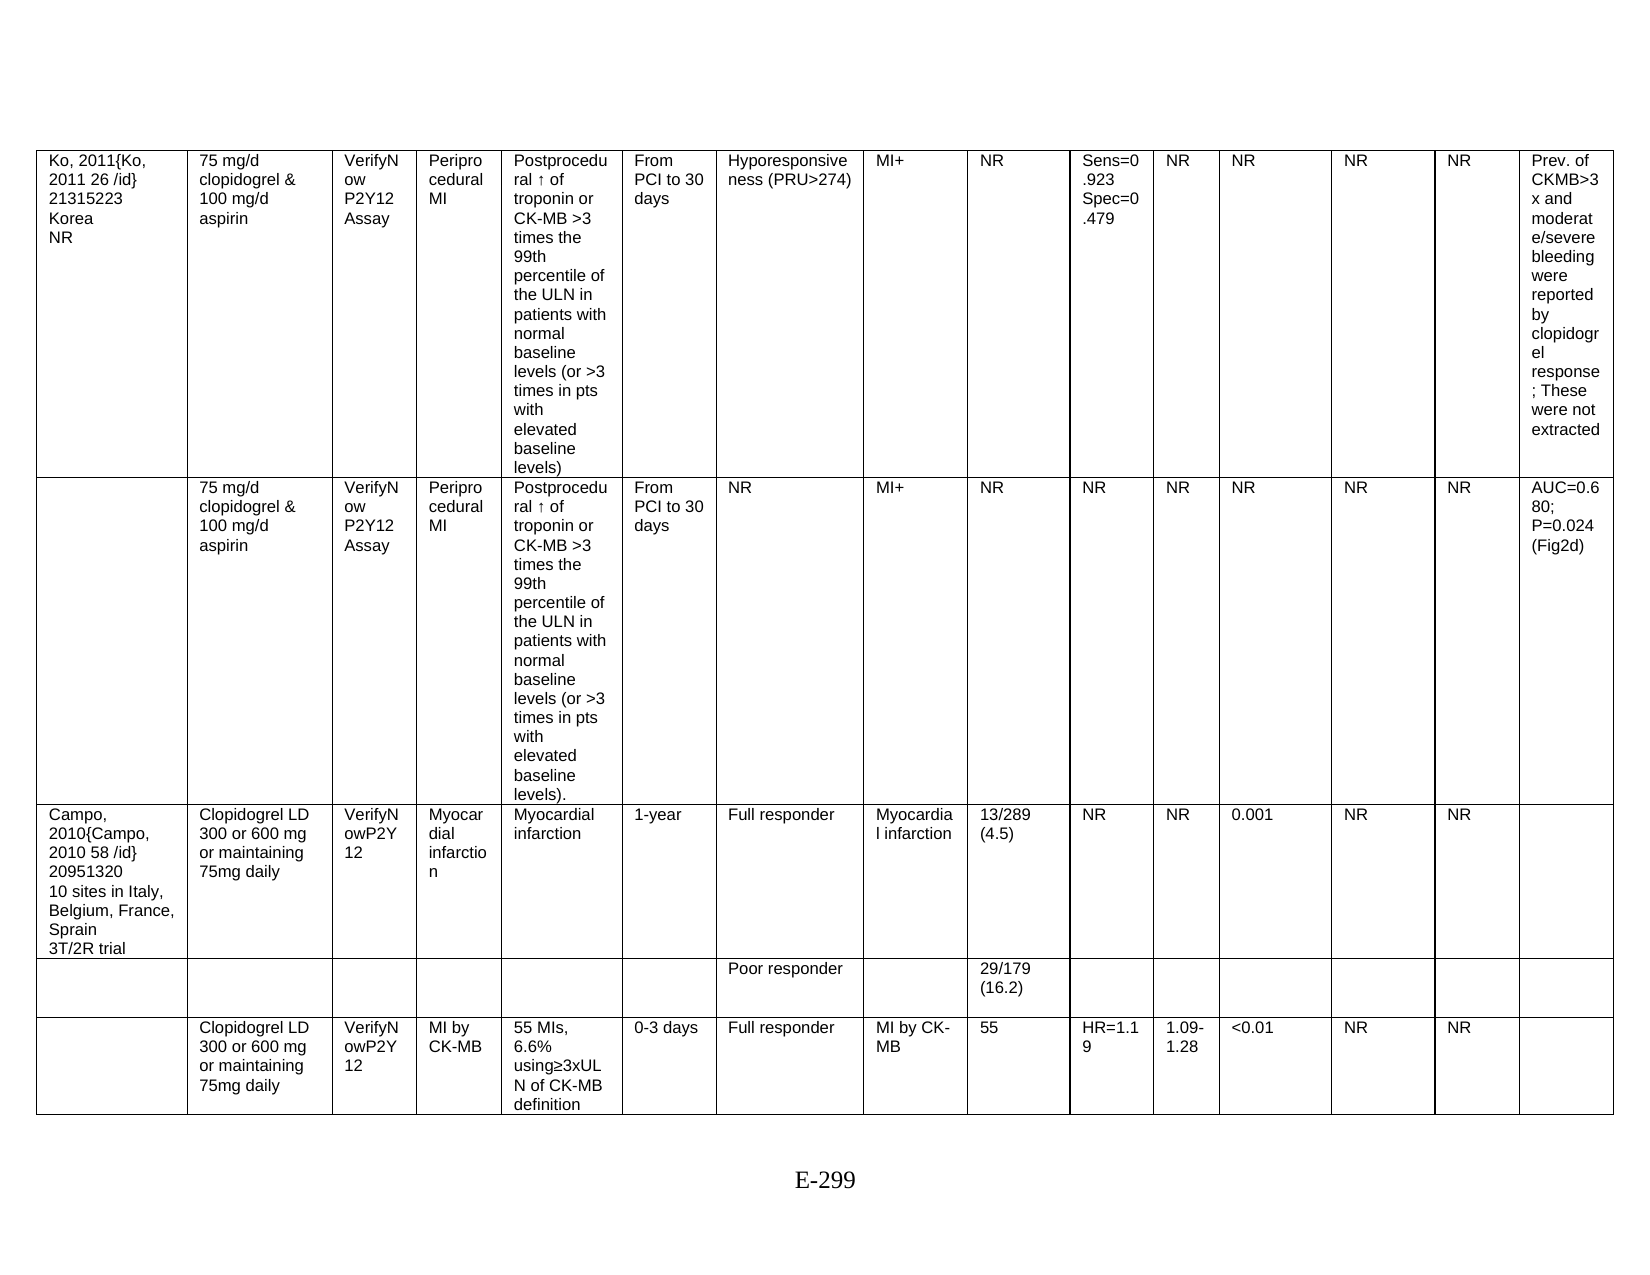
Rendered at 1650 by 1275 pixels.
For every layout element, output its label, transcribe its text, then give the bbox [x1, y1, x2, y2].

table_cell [502, 1018, 622, 1114]
table_cell VerifyNowP2Y12 [333, 805, 416, 958]
table_cell 0-3 days [623, 1018, 716, 1114]
table_cell NR [1436, 805, 1519, 958]
table_cell NR [1332, 151, 1434, 477]
table_cell VerifyNow P2Y12 Assay [333, 151, 416, 477]
table_cell [188, 959, 332, 1017]
table_cell [1071, 959, 1153, 1017]
table_cell Postprocedural ↑ of troponin or CK-MB >3 times the 99th percentile of the ULN in patients with normal baseline levels (or >3 times in pts with elevated baseline levels) [502, 151, 622, 477]
table_cell NR [1436, 151, 1519, 477]
table_cell [37, 1018, 187, 1114]
table_cell NR [1436, 1018, 1519, 1114]
table_cell [502, 959, 622, 1017]
table_cell [1520, 805, 1613, 958]
table_cell [1520, 959, 1613, 1017]
table_cell HR=1.19 [1071, 1018, 1153, 1114]
table_cell NR [1154, 478, 1219, 804]
table_cell [1332, 959, 1434, 1017]
table_cell From PCI to 30 days [623, 478, 716, 804]
table_cell NR [1332, 478, 1434, 804]
table_cell NR [1220, 478, 1331, 804]
table_cell [623, 959, 716, 1017]
table_cell [1220, 959, 1331, 1017]
table_cell Clopidogrel LD 300 or 600 mg or maintaining 75mg daily [188, 805, 332, 958]
table_cell Myocardial infarction [502, 805, 622, 958]
table_cell <0.01 [1220, 1018, 1331, 1114]
table_cell 75 mg/d clopidogrel & 100 mg/d aspirin [188, 151, 332, 477]
table_cell [1520, 1018, 1613, 1114]
table_cell NR [1436, 478, 1519, 804]
table_cell 1.09-1.28 [1154, 1018, 1219, 1114]
table_cell NR [1071, 805, 1153, 958]
table_cell VerifyNowP2Y12 [333, 1018, 416, 1114]
table_cell NR [1332, 1018, 1434, 1114]
table_cell Postprocedural ↑ of troponin or CK-MB >3 times the 99th percentile of the ULN in patients with normal baseline levels (or >3 times in pts with elevated baseline levels). [502, 478, 622, 804]
table_cell Sens=0.923 Spec=0.479 [1071, 151, 1153, 477]
table_cell 1-year [623, 805, 716, 958]
table_cell Campo, 2010{Campo, 2010 58 /id} 20951320 10 sites in Italy, Belgium, France, Sprain 3T/2R trial [37, 805, 187, 958]
table_cell 13/289 (4.5) [968, 805, 1069, 958]
table_cell NR [1220, 151, 1331, 477]
table_cell Periprocedural MI [417, 478, 501, 804]
table_cell NR [1071, 478, 1153, 804]
table_cell NR [1332, 805, 1434, 958]
table_cell Ko, 2011{Ko, 2011 26 /id} 21315223 Korea NR [37, 151, 187, 477]
table_cell Full responder [717, 805, 863, 958]
table_cell [417, 959, 501, 1017]
table_cell Periprocedural MI [417, 151, 501, 477]
table_cell MI by CK-MB [864, 1018, 967, 1114]
table_cell [864, 959, 967, 1017]
table_cell Prev. of CKMB>3x and moderate/severe bleeding were reported by clopidogrel response; These were not extracted [1520, 151, 1613, 477]
table_cell [37, 478, 187, 804]
table_cell VerifyNow P2Y12 Assay [333, 478, 416, 804]
table_cell Hyporesponsiveness (PRU>274) [717, 151, 863, 477]
table_cell 29/179 (16.2) [968, 959, 1069, 1017]
table_cell MI+ [864, 478, 967, 804]
table_cell Full responder [717, 1018, 863, 1114]
table_cell NR [968, 151, 1069, 477]
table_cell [188, 1018, 332, 1114]
table_cell [1436, 959, 1519, 1017]
table_cell [333, 959, 416, 1017]
table_cell MI by CK-MB [417, 1018, 501, 1114]
table_cell Myocardial infarction [864, 805, 967, 958]
table_cell From PCI to 30 days [623, 151, 716, 477]
table_cell [37, 959, 187, 1017]
table_cell [1154, 959, 1219, 1017]
table_cell NR [717, 478, 863, 804]
table_cell MI+ [864, 151, 967, 477]
table_cell 0.001 [1220, 805, 1331, 958]
table_cell 55 [968, 1018, 1069, 1114]
table_cell Myocardial infarction [417, 805, 501, 958]
table_cell NR [1154, 151, 1219, 477]
table_cell Poor responder [717, 959, 863, 1017]
table_cell NR [968, 478, 1069, 804]
table_cell AUC=0.680; P=0.024 (Fig2d) [1520, 478, 1613, 804]
table_cell NR [1154, 805, 1219, 958]
table_cell 75 mg/d clopidogrel & 100 mg/d aspirin [188, 478, 332, 804]
